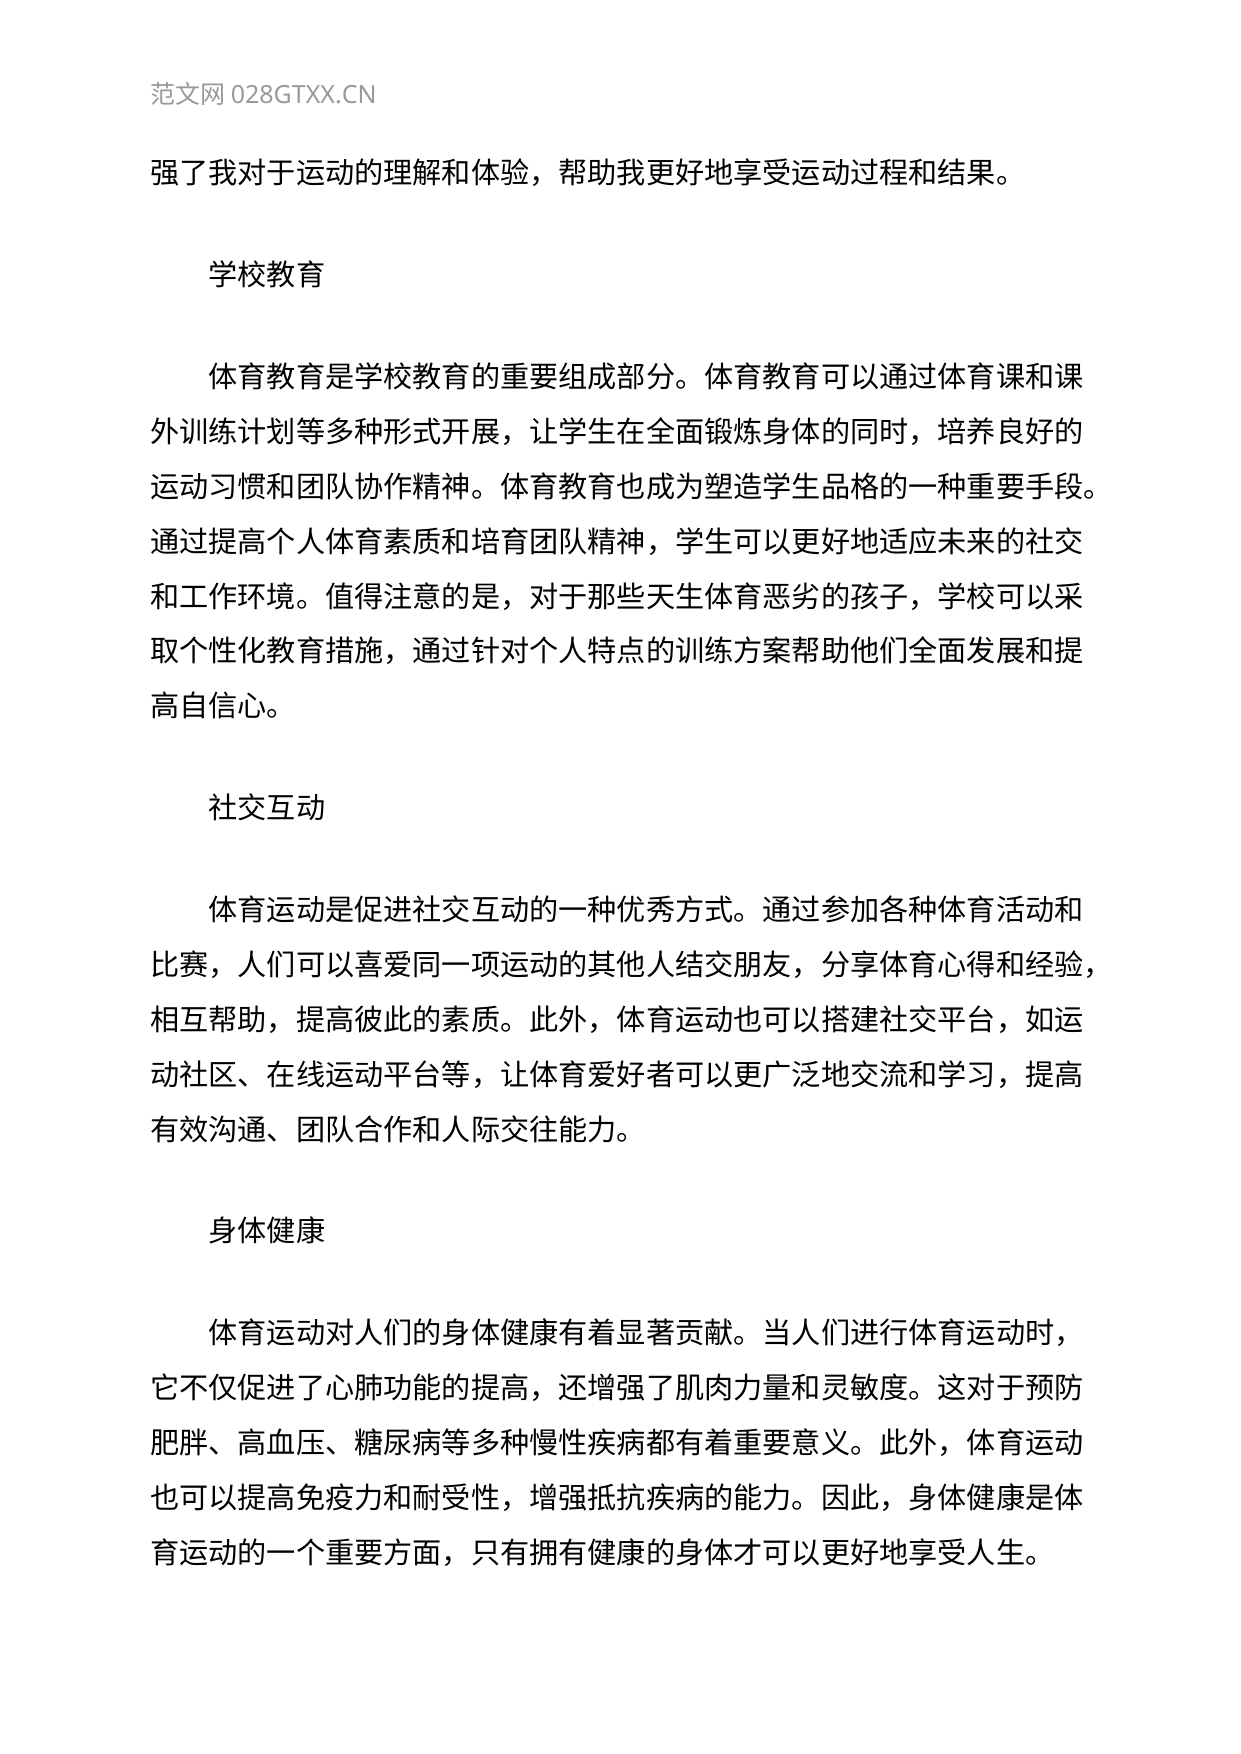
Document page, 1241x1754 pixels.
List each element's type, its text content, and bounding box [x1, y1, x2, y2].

text 体育运动对人们的身体健康有着显著贡献。当人们进行体育运动时，它不仅促进了心肺功能的提高，还增强了肌肉力量和灵敏度。这对于预防肥胖、高血压、糖尿病等多种慢性疾病都有着重要意义。此外，体育运动也可以提高免疫力和耐受性，增强抵抗疾病的能力。因此，身体健康是体育运动的一个重要方面，只有拥有健康的身体才可以更好地享受人生。 [150, 1309, 1090, 1571]
text 学校教育 [150, 252, 1090, 294]
text 社交互动 [150, 785, 1090, 827]
text 身体健康 [150, 1208, 1090, 1250]
text 体育教育是学校教育的重要组成部分。体育教育可以通过体育课和课外训练计划等多种形式开展，让学生在全面锻炼身体的同时，培养良好的运动习惯和团队协作精神。体育教育也成为塑造学生品格的一种重要手段。通过提高个人体育素质和培育团队精神，学生可以更好地适应未来的社交和工作环境。值得注意的是，对于那些天生体育恶劣的孩子，学校可以采取个性化教育措施，通过针对个人特点的训练方案帮助他们全面发展和提高自信心。 [150, 353, 1090, 725]
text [150, 150, 1090, 192]
text 体育运动是促进社交互动的一种优秀方式。通过参加各种体育活动和比赛，人们可以喜爱同一项运动的其他人结交朋友，分享体育心得和经验，相互帮助，提高彼此的素质。此外，体育运动也可以搭建社交平台，如运动社区、在线运动平台等，让体育爱好者可以更广泛地交流和学习，提高有效沟通、团队合作和人际交往能力。 [150, 886, 1090, 1148]
